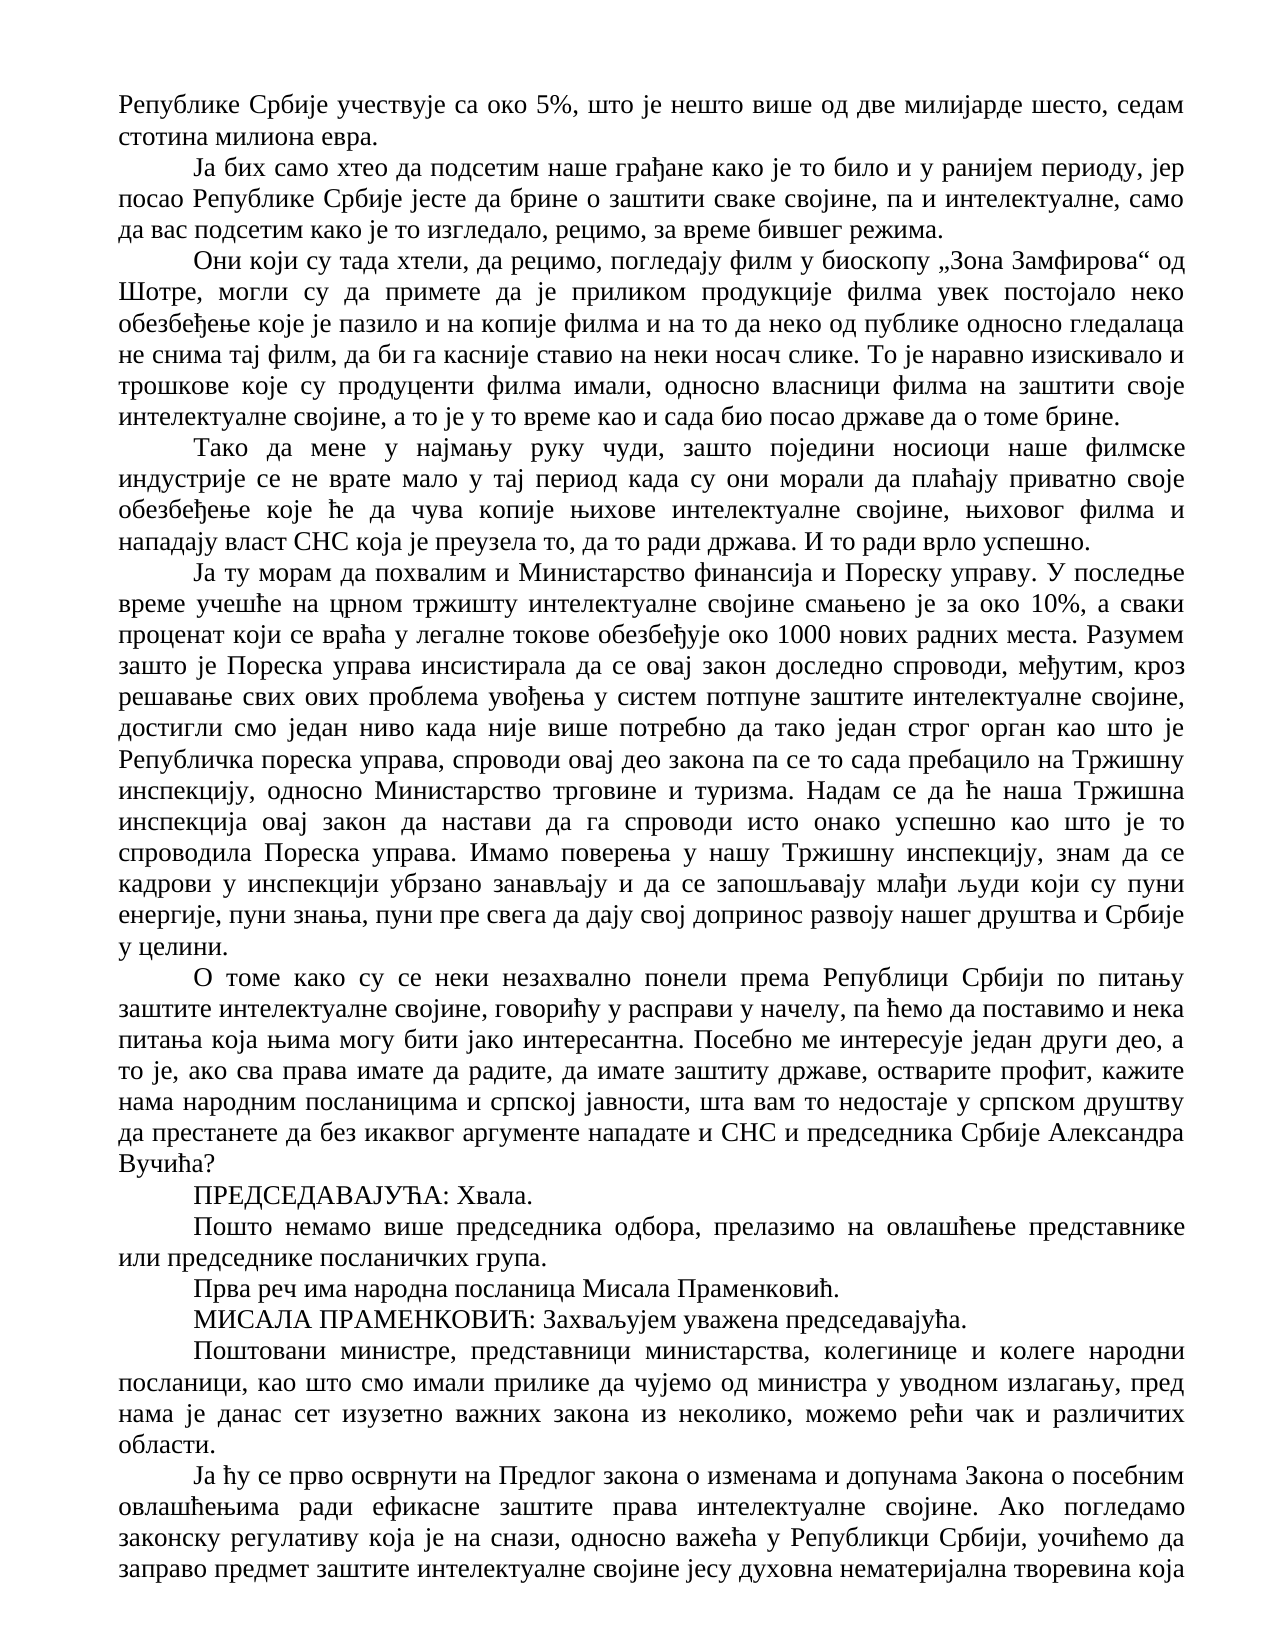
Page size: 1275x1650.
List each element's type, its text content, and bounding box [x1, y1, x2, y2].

text Они који су тада хтели, да рецимо, погледају филм у биоскопу „Зона Замфирова“ од Шотре, могли су да примете да је приликом продукције филма увек постојало неко обезбеђење које је пазило и на копије филма и на то да неко од публике односно гледалаца не снима тај филм, да би га касније ставио на неки носач слике. То је наравно изискивало и трошкове које су продуценти филма имали, односно власници филма на заштити своје интелектуалне својине, а то је у то време као и сада био посао државе да о томе брине. [118, 244, 1186, 431]
text О томе како су се неки незахвално понели према Републици Србији по питању заштите интелектуалне својине, говорићу у расправи у начелу, па ћемо да поставимо и нека питања која њима могу бити јако интересантна. Посебно ме интересује један други део, а то је, ако сва права имате да радите, да имате заштиту државе, остварите профит, кажите нама народним посланицима и српској јавности, шта вам то недостаје у српском друштву да престанете да без икаквог аргументе нападате и СНС и председника Србије Александра Вучића? [118, 961, 1186, 1179]
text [118, 1459, 1186, 1584]
text Пошто немамо више председника одбора, прелазимо на овлашћење представнике или председнике посланичких група. [118, 1210, 1186, 1272]
text Ја бих само хтео да подсетим наше грађане како је то било и у ранијем периоду, јер посао Републике Србије јесте да брине о заштити сваке својине, па и интелектуалне, само да вас подсетим како је то изгледало, рецимо, за време бившег режима. [118, 151, 1186, 244]
text Прва реч има народна посланица Мисала Праменковић. [118, 1272, 1186, 1303]
text МИСАЛА ПРАМЕНКОВИЋ: Захваљујем уважена председавајућа. [118, 1303, 1186, 1334]
text Тако да мене у најмању руку чуди, зашто поједини носиоци наше филмске индустрије се не врате мало у тај период када су они морали да плаћају приватно своје обезбеђење које ће да чува копије њихове интелектуалне својине, њиховог филма и нападају власт СНС која је преузела то, да то ради држава. И то ради врло успешно. [118, 431, 1186, 556]
text Ја ту морам да похвалим и Министарство финансија и Пореску управу. У последње време учешће на црном тржишту интелектуалне својине смањено је за око 10%, а сваки проценат који се враћа у легалне токове обезбеђује око 1000 нових радних места. Разумем зашто је Пореска управа инсистирала да се овај закон доследно спроводи, међутим, кроз решавање свих ових проблема увођења у систем потпуне заштите интелектуалне својине, достигли смо један ниво када није више потребно да тако један строг орган као што је Републичка пореска управа, спроводи овај део закона па се то сада пребацило на Тржишну инспекцију, односно Министарство трговине и туризма. Надам се да ће наша Тржишна инспекција овај закон да настави да га спроводи исто онако успешно као што је то спроводила Пореска управа. Имамо поверења у нашу Тржишну инспекцију, знам да се кадрови у инспекцији убрзано занављају и да се запошљавају млађи људи који су пуни енергије, пуни знања, пуни пре свега да дају свој допринос развоју нашег друштва и Србије у целини. [118, 556, 1186, 961]
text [118, 89, 1186, 151]
text ПРЕДСЕДАВАЈУЋА: Хвала. [118, 1179, 1186, 1210]
text Поштовани министре, представници министарства, колегинице и колеге народни посланици, као што смо имали прилике да чујемо од министра у уводном излагању, пред нама је данас сет изузетно важних закона из неколико, можемо рећи чак и различитих области. [118, 1334, 1186, 1459]
